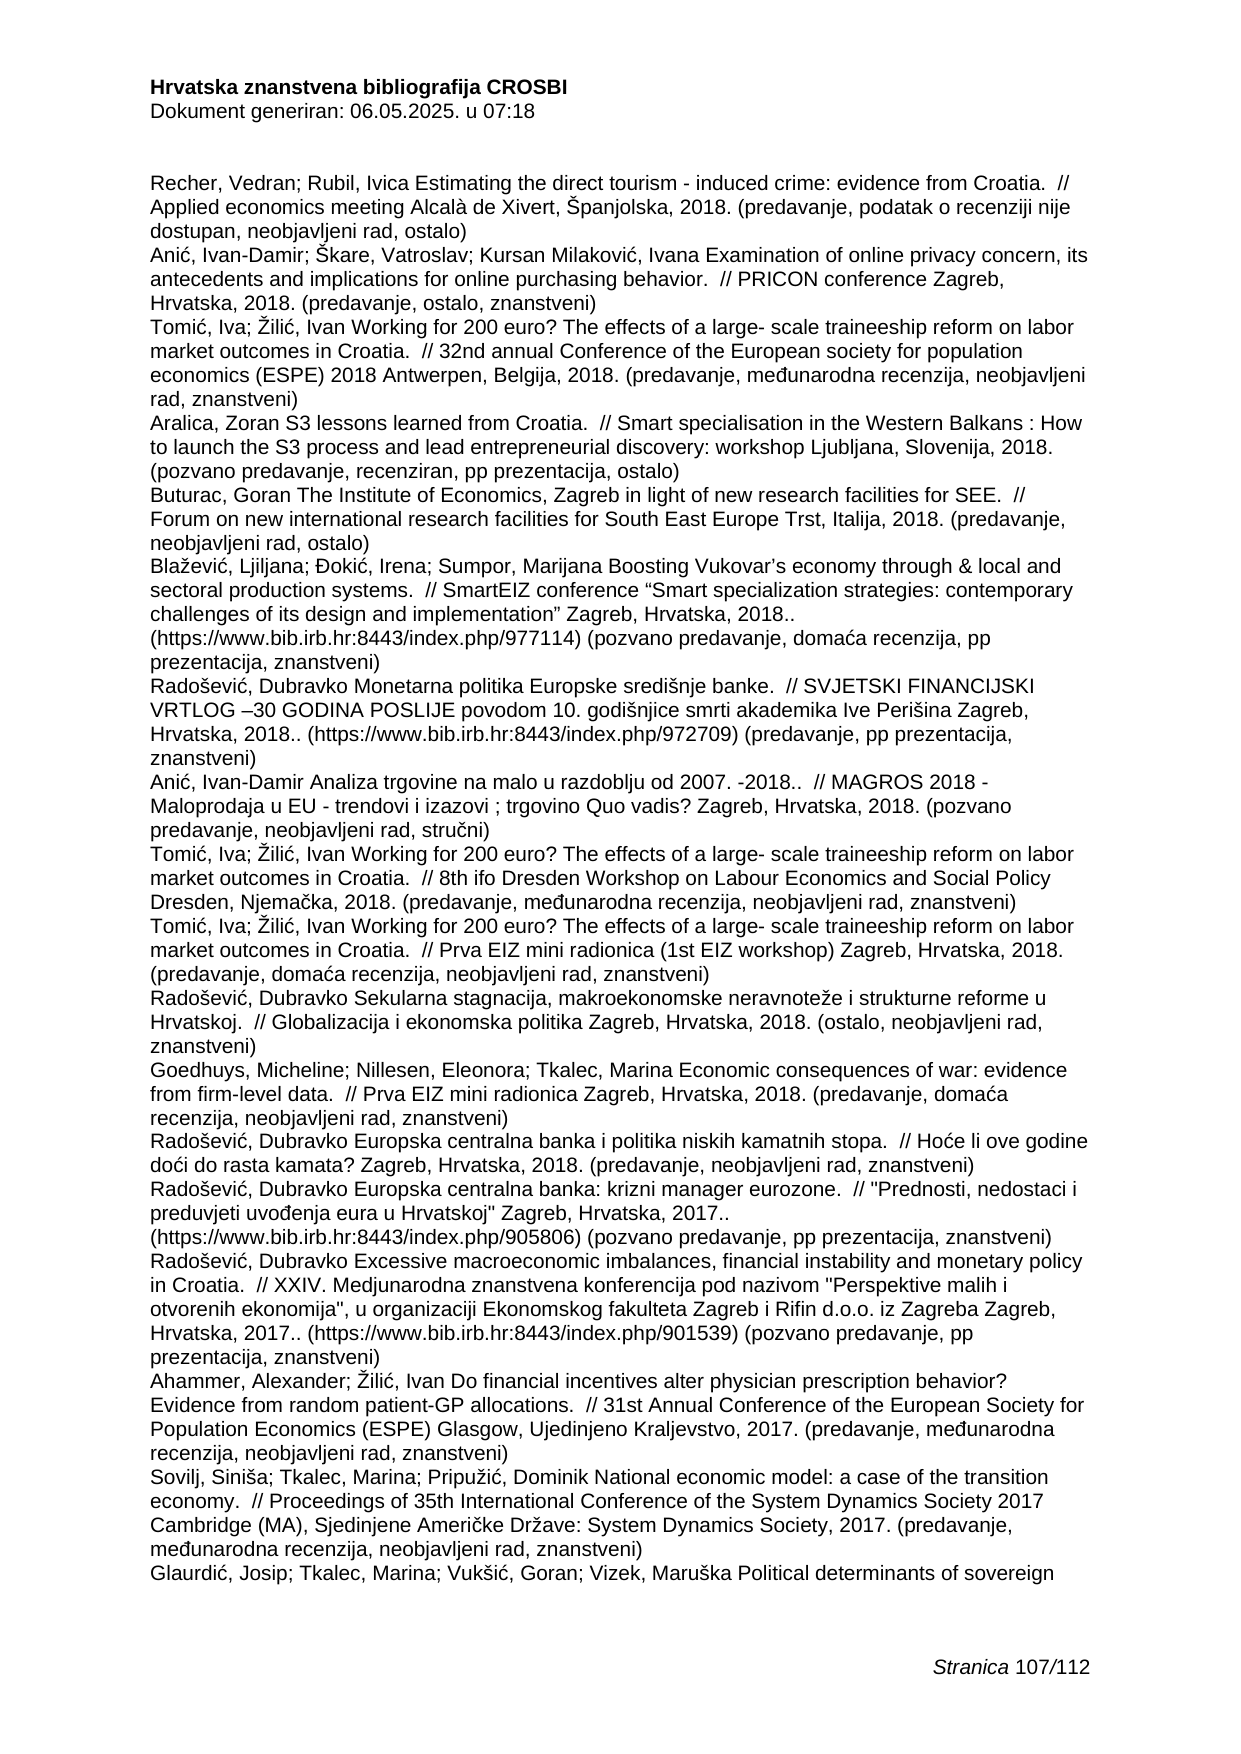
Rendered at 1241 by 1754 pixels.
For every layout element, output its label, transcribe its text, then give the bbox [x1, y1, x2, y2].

text Anić, Ivan-Damir; Škare, Vatroslav; Kursan Milaković, Ivana [150, 243, 1090, 315]
text Anić, Ivan-Damir [150, 770, 1090, 842]
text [150, 1561, 1090, 1584]
text Blažević, Ljiljana; Đokić, Irena; Sumpor, Marijana [150, 554, 1090, 674]
text Tomić, Iva; Žilić, Ivan [150, 842, 1090, 914]
text Tomić, Iva; Žilić, Ivan [150, 914, 1090, 986]
text Goedhuys, Micheline; Nillesen, Eleonora; Tkalec, Marina [150, 1057, 1090, 1129]
text Radošević, Dubravko [150, 674, 1090, 770]
text Aralica, Zoran [150, 411, 1090, 482]
text Radošević, Dubravko [150, 1249, 1090, 1369]
text Tomić, Iva; Žilić, Ivan [150, 315, 1090, 411]
text Radošević, Dubravko [150, 986, 1090, 1057]
text Radošević, Dubravko [150, 1129, 1090, 1177]
text Sovilj, Siniša; Tkalec, Marina; Pripužić, Dominik [150, 1465, 1090, 1561]
text Buturac, Goran [150, 482, 1090, 554]
text Recher, Vedran; Rubil, Ivica [150, 171, 1090, 243]
text Ahammer, Alexander; Žilić, Ivan [150, 1369, 1090, 1465]
text Radošević, Dubravko [150, 1177, 1090, 1249]
